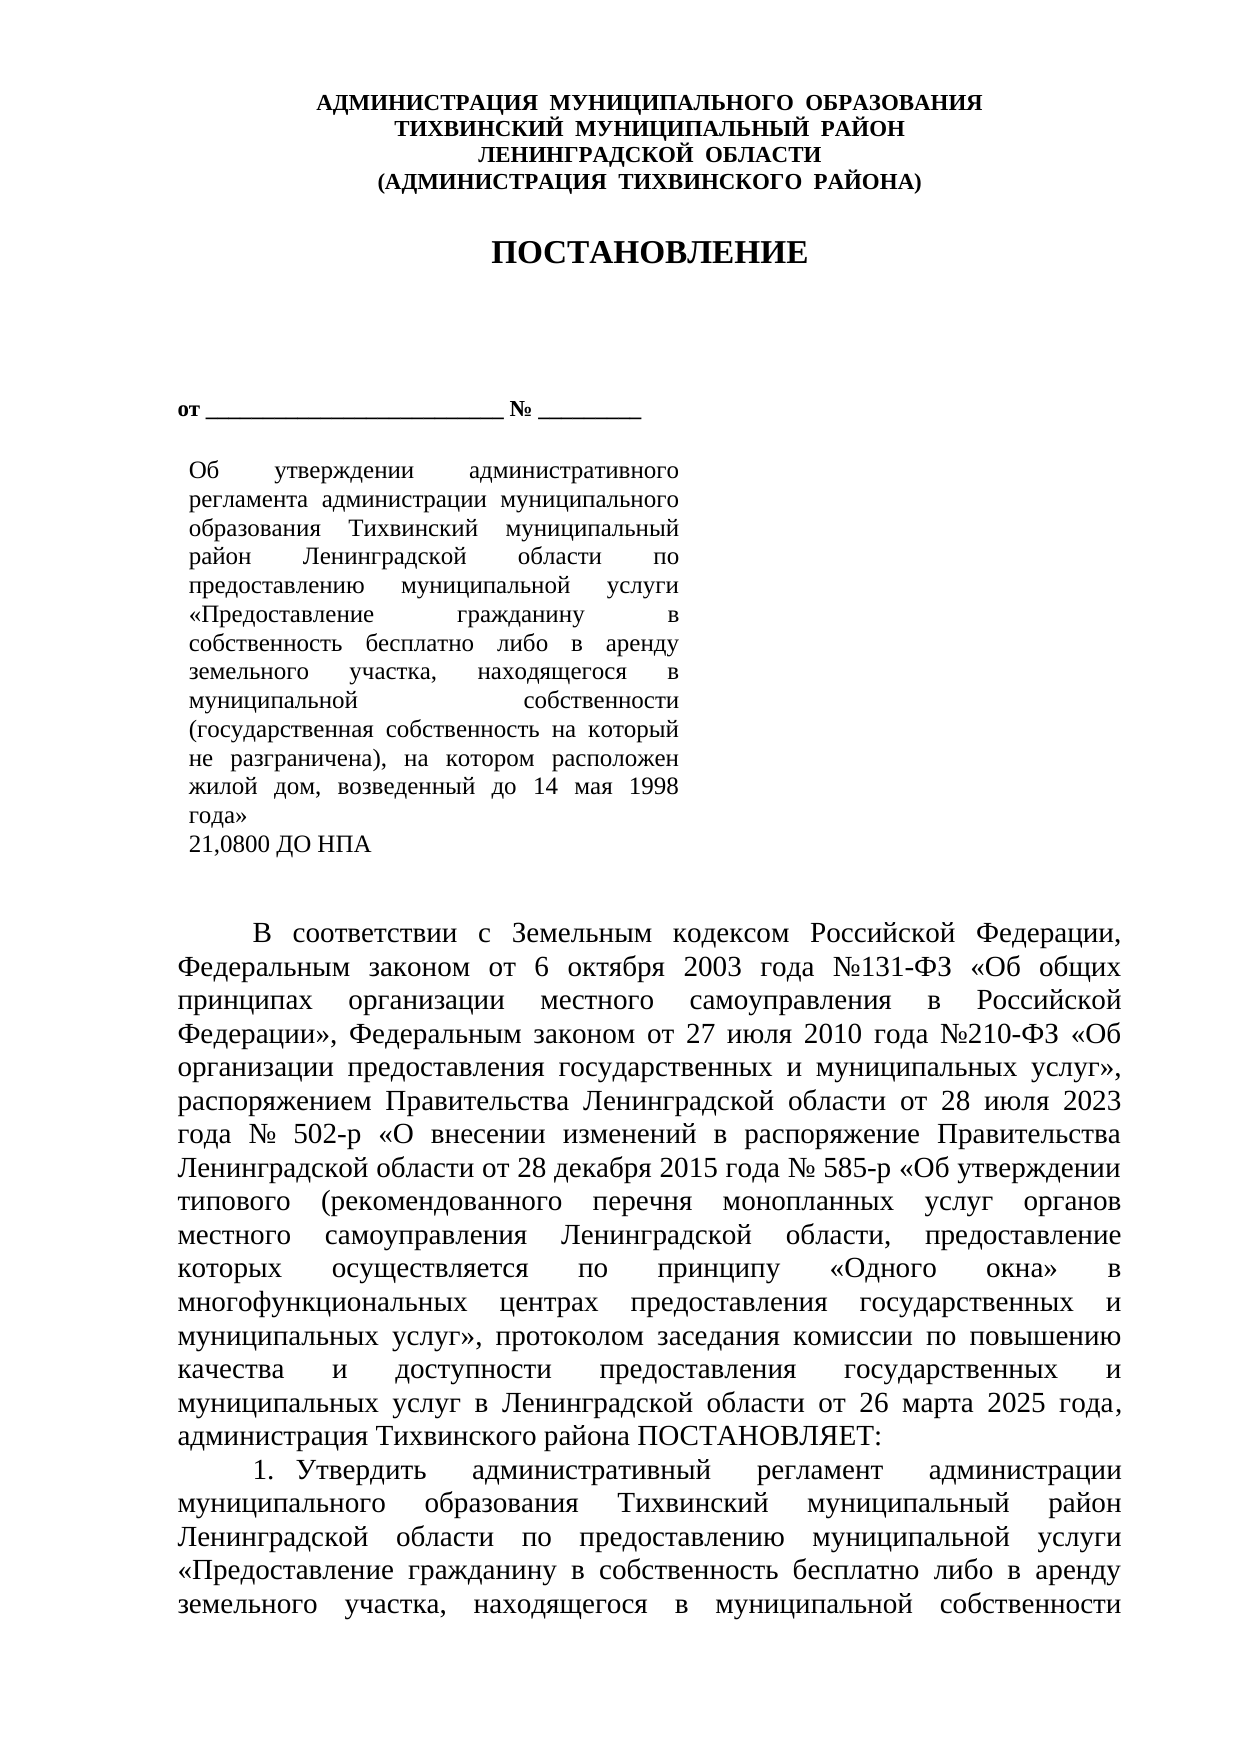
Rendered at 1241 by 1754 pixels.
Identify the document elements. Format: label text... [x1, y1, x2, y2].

text (АДМИНИСТРАЦИЯ ТИХВИНСКОГО РАЙОНА) [177, 168, 1122, 194]
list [177, 1452, 1122, 1619]
subtitle АДМИНИСТРАЦИЯ МУНИЦИПАЛЬНОГО ОБРАЗОВАНИЯ [177, 89, 1122, 115]
table_header Об утверждении административного регламента администрации муниципального образования Тихвинский муниципальный район Ленинградской области по предоставлению муниципальной услуги «Предоставление гражданину в собственность бесплатно либо в аренду земельного участка, находящегося в муниципальной собственности (государственная собственность на который не разграничена), на котором расположен жилой дом, возведенный до 14 мая 1998 года» [177, 455, 691, 829]
text ПОСТАНОВЛЕНИЕ [177, 232, 1122, 271]
text В соответствии с Земельным кодексом Российской Федерации, Федеральным законом от 6 октября 2003 года №131-ФЗ «Об общих принципах организации местного самоуправления в Российской Федерации», Федеральным законом от 27 июля 2010 года №210-ФЗ «Об организации предоставления государственных и муниципальных услуг», распоряжением Правительства Ленинградской области от 28 июля 2023 года № 502-р «О внесении изменений в распоряжение Правительства Ленинградской области от 28 декабря 2015 года № 585-р «Об утверждении типового (рекомендованного перечня монопланных услуг органов местного самоуправления Ленинградской области, предоставление которых осуществляется по принципу «Одного окна» в многофункциональных центрах предоставления государственных и муниципальных услуг», протоколом заседания комиссии по повышению качества и доступности предоставления государственных и муниципальных услуг в Ленинградской области от 26 марта 2025 года, администрация Тихвинского района ПОСТАНОВЛЯЕТ: [177, 915, 1122, 1452]
table_cell 21,0800 ДО НПА [177, 829, 691, 858]
text ТИХВИНСКИЙ МУНИЦИПАЛЬНЫЙ РАЙОН [177, 115, 1122, 141]
text ЛЕНИНГРАДСКОЙ ОБЛАСТИ [177, 141, 1122, 168]
text от __________________________ № _________ [177, 395, 1122, 422]
